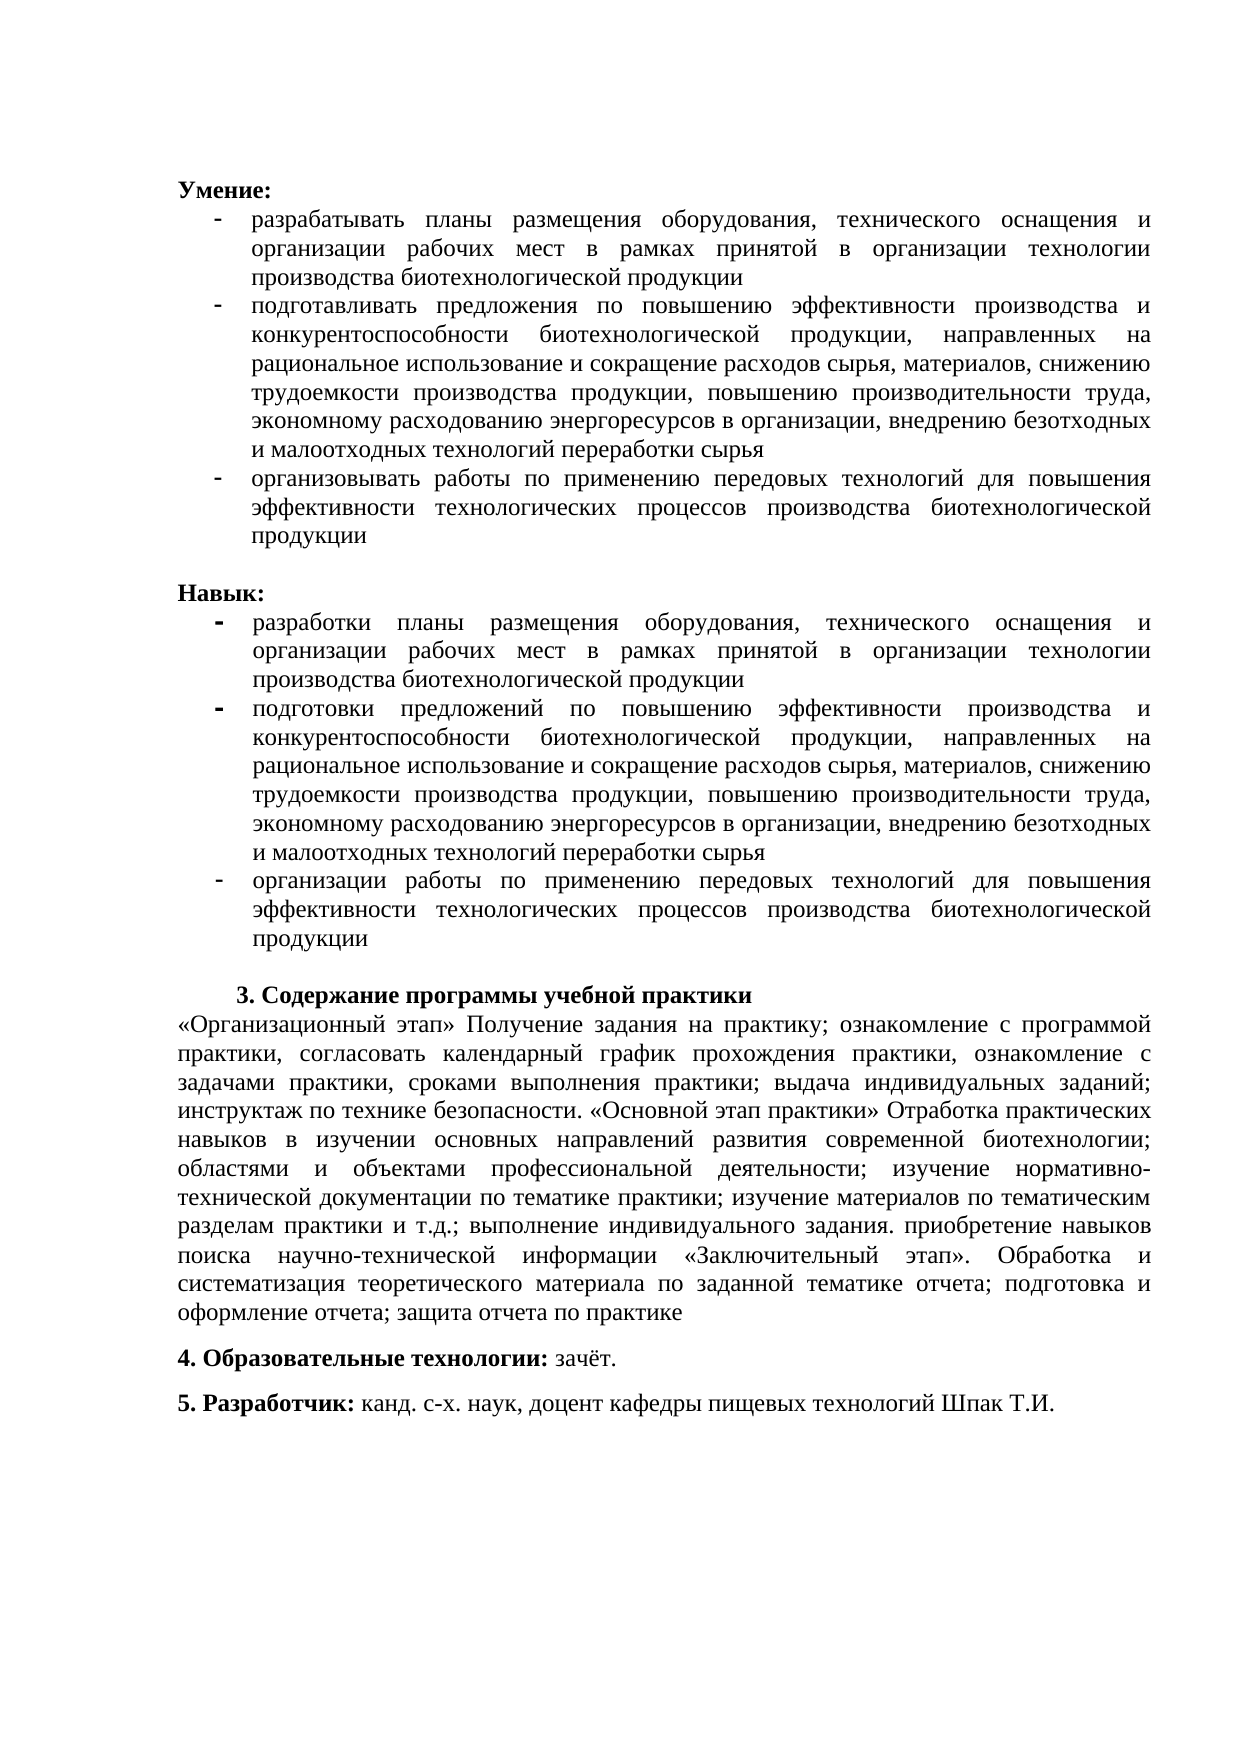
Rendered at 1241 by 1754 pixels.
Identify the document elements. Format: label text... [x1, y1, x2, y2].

text «Организационный этап» Получение задания на практику; ознакомление с программой практики, согласовать календарный график прохождения практики, ознакомление с задачами практики, сроками выполнения практики; выдача индивидуальных заданий; инструктаж по технике безопасности. «Основной этап практики» Отработка практических навыков в изучении основных направлений развития современной биотехнологии; областями и объектами профессиональной деятельности; изучение нормативно-технической документации по тематике практики; изучение материалов по тематическим разделам практики и т.д.; выполнение индивидуального задания. приобретение навыков поиска научно-технической информации «Заключительный этап». Обработка и систематизация теоретического материала по заданной тематике отчета; подготовка и оформление отчета; защита отчета по практике [177, 1009, 1152, 1326]
text 5. Разработчик: канд. с-х. наук, доцент кафедры пищевых технологий Шпак Т.И. [177, 1388, 1152, 1417]
text Навык: [177, 578, 1152, 607]
text 4. Образовательные технологии: зачёт. [177, 1343, 1152, 1371]
list разрабатывать планы размещения оборудования, технического оснащения и организации рабочих мест в рамках принятой в организации технологии производства биотехнологической продукции [213, 204, 1152, 291]
list подготовки предложений по повышению эффективности производства и конкурентоспособности биотехнологической продукции, направленных на рациональное использование и сокращение расходов сырья, материалов, снижению трудоемкости производства продукции, повышению производительности труда, экономному расходованию энергоресурсов в организации, внедрению безотходных и малоотходных технологий переработки сырья [215, 693, 1152, 866]
list подготавливать предложения по повышению эффективности производства и конкурентоспособности биотехнологической продукции, направленных на рациональное использование и сокращение расходов сырья, материалов, снижению трудоемкости производства продукции, повышению производительности труда, экономному расходованию энергоресурсов в организации, внедрению безотходных и малоотходных технологий переработки сырья [213, 291, 1152, 463]
list организовывать работы по применению передовых технологий для повышения эффективности технологических процессов производства биотехнологической продукции [213, 463, 1152, 549]
text Умение: [177, 176, 1152, 204]
text 3. Содержание программы учебной практики [177, 981, 1152, 1009]
list разработки планы размещения оборудования, технического оснащения и организации рабочих мест в рамках принятой в организации технологии производства биотехнологической продукции [215, 607, 1152, 693]
list организации работы по применению передовых технологий для повышения эффективности технологических процессов производства биотехнологической продукции [215, 866, 1152, 952]
